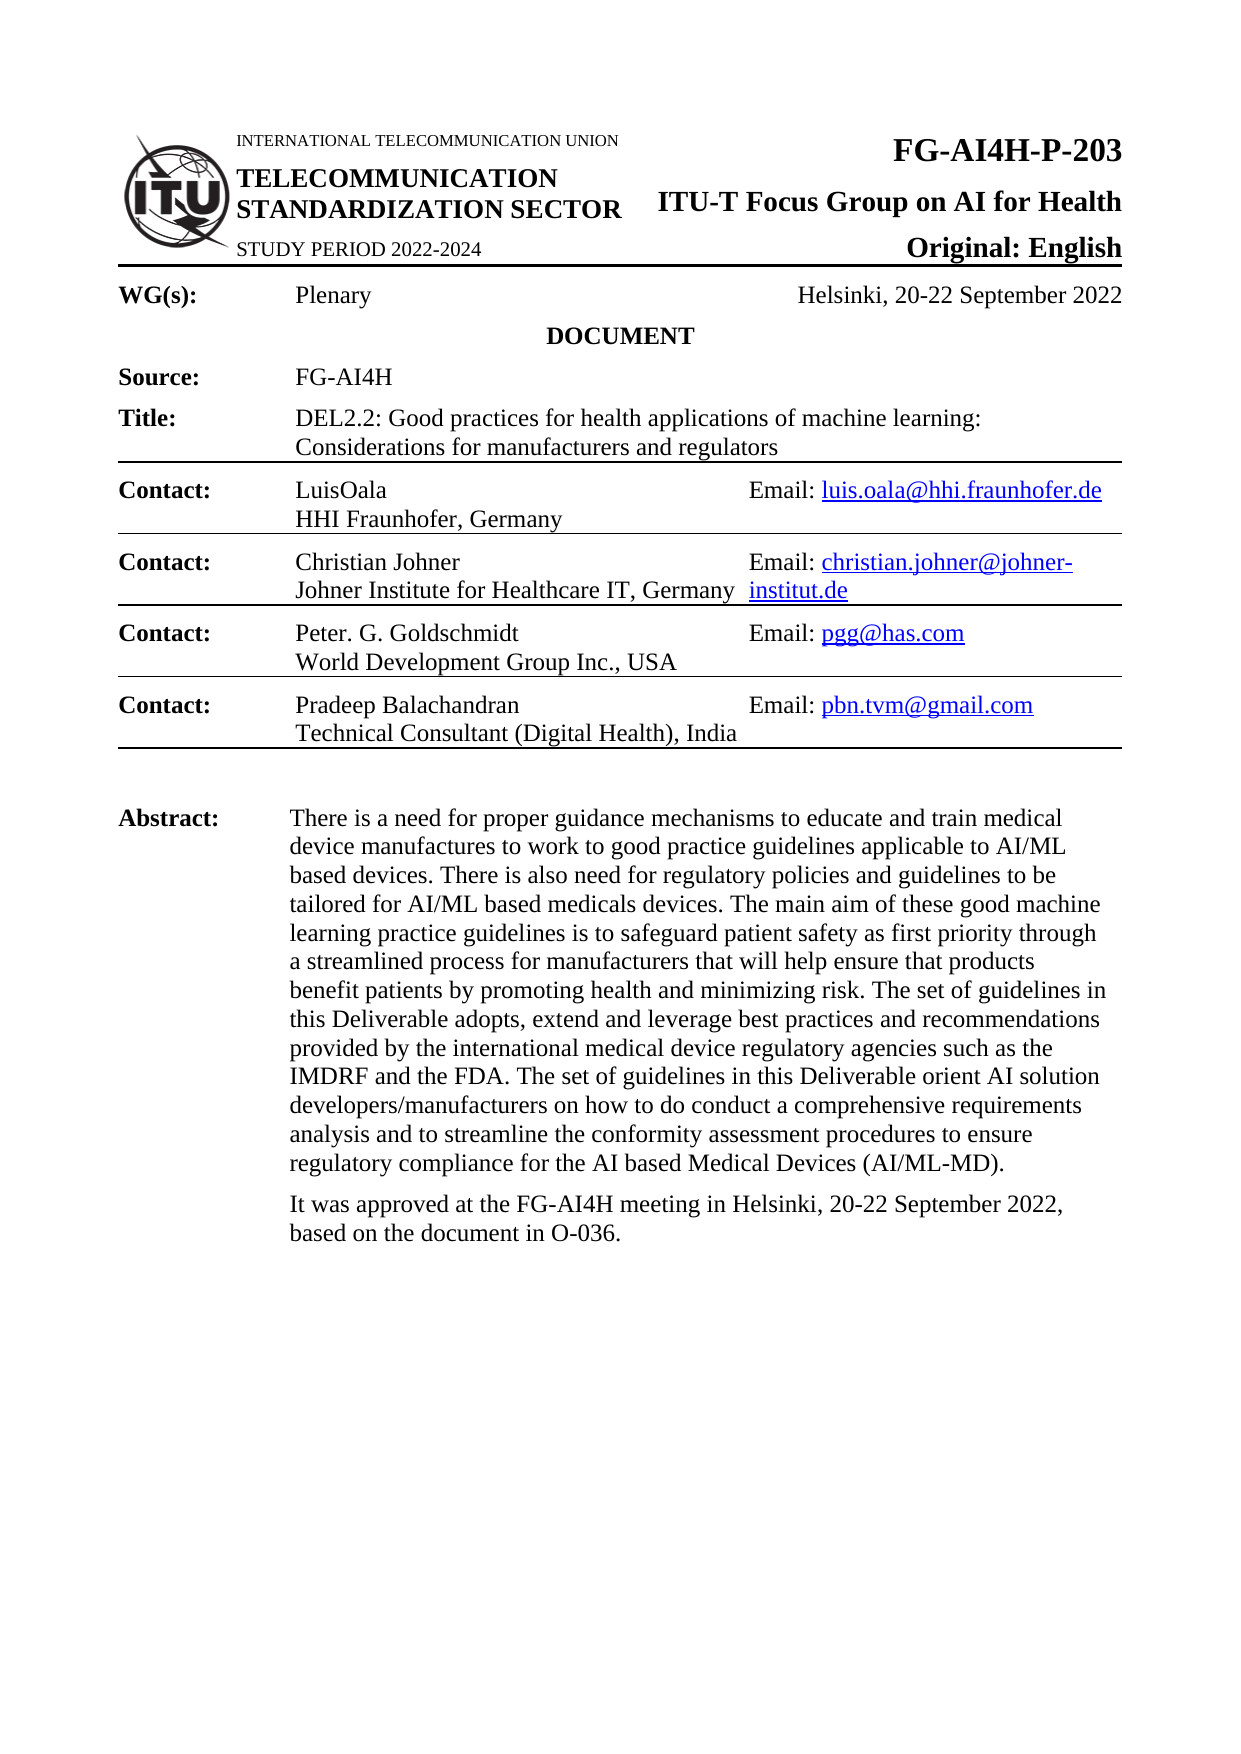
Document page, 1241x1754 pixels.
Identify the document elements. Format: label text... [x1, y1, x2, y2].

table_cell Email: pgg@has.com [749, 606, 1122, 676]
table_cell Plenary [295, 267, 635, 308]
table_header There is a need for proper guidance mechanisms to educate and train medical device manufactures to work to good practice guidelines applicable to AI/ML based devices. There is also need for regulatory policies and guidelines to be tailored for AI/ML based medicals devices. The main aim of these good machine learning practice guidelines is to safeguard patient safety as first priority through a streamlined process for manufacturers that will help ensure that products benefit patients by promoting health and minimizing risk. The set of guidelines in this Deliverable adopts, extend and leverage best practices and recommendations provided by the international medical device regulatory agencies such as the IMDRF and the FDA. The set of guidelines in this Deliverable orient AI solution developers/‌manufacturers on how to do conduct a comprehensive requirements analysis and to streamline the conformity assessment procedures to ensure regulatory compliance for the AI based Medical Devices (AI/ML-MD). It was approved at the FG-AI4H meeting in Helsinki, 20-22 September 2022, based on the document in O-036. [284, 790, 1116, 1246]
table_cell ITU-T Focus Group on AI for Health [635, 169, 1122, 218]
table_cell Email: luis.oala@hhi.fraunhofer.de [749, 463, 1122, 533]
table_cell Contact: [118, 606, 295, 676]
table_cell Source: [118, 350, 295, 391]
table_header [118, 118, 236, 264]
table_cell Peter. G. Goldschmidt World Development Group Inc., USA [295, 606, 748, 676]
table_cell Christian Johner Johner Institute for Healthcare IT, Germany [295, 534, 748, 604]
table_cell WG(s): [118, 267, 295, 308]
table_cell Original: English [635, 218, 1122, 264]
picture [123, 133, 231, 249]
table_cell FG-AI4H [295, 350, 1122, 391]
table_cell DEL2.2: Good practices for health applications of machine learning: Considerations for manufacturers and regulators [295, 391, 1122, 461]
table_cell Email: pbn.tvm@gmail.com [749, 677, 1122, 747]
table_cell Title: [118, 391, 295, 461]
table_cell Contact: [118, 534, 295, 604]
table_header INTERNATIONAL TELECOMMUNICATION UNION TELECOMMUNICATION STANDARDIZATION SECTOR STUDY PERIOD 2022-2024 [236, 118, 635, 264]
table_header Abstract: [112, 790, 283, 1246]
table_header FG-AI4H-P-203 [635, 118, 1122, 169]
table_cell Contact: [118, 677, 295, 747]
table_cell LuisOala HHI Fraunhofer, Germany [295, 463, 748, 533]
table_cell Email: christian.johner@johner-institut.de [749, 534, 1122, 604]
table_cell Contact: [118, 463, 295, 533]
table_cell DOCUMENT [118, 309, 1122, 350]
table_cell Helsinki, 20-22 September 2022 [635, 267, 1122, 308]
table_cell Pradeep Balachandran Technical Consultant (Digital Health), India [295, 677, 748, 747]
